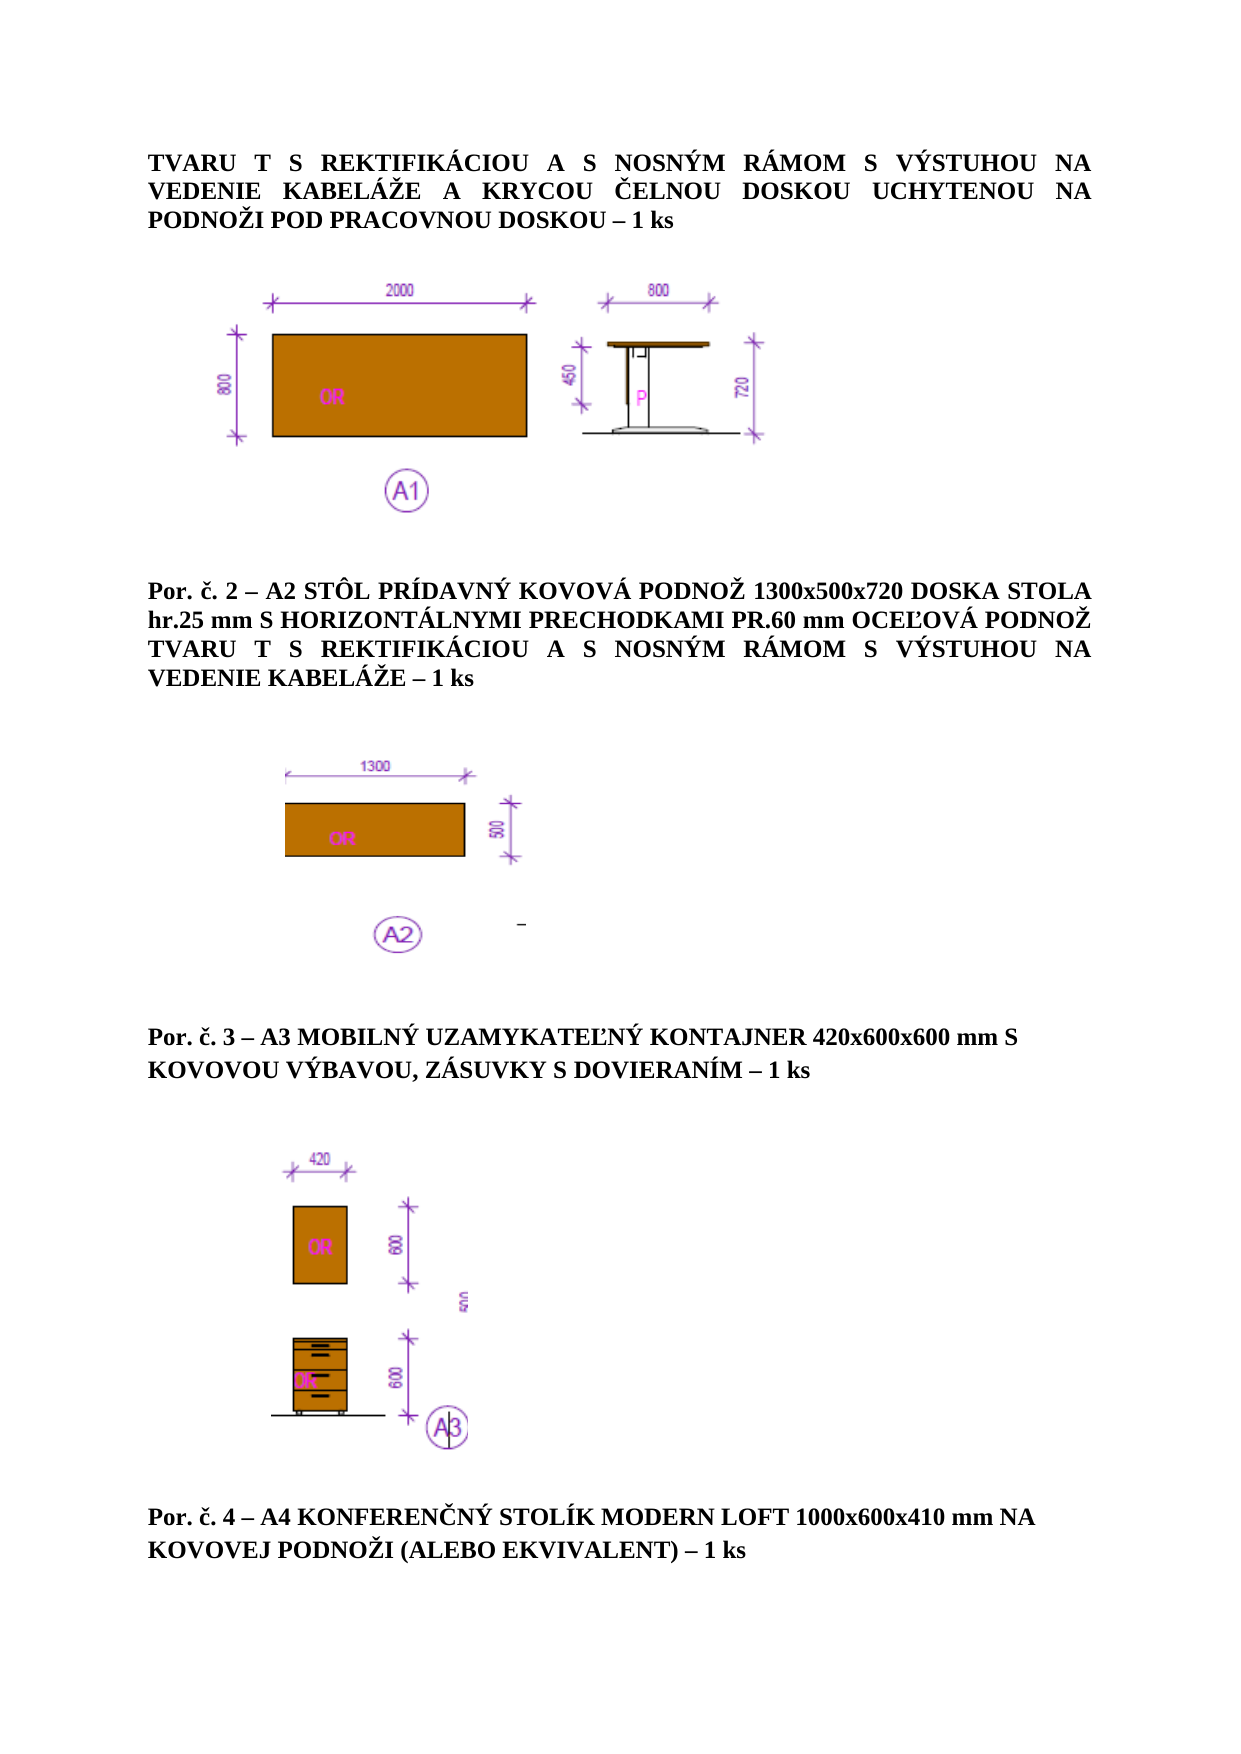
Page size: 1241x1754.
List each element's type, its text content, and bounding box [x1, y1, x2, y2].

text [148, 148, 1092, 234]
picture [147, 262, 794, 519]
picture [271, 1138, 468, 1470]
text Por. č. 4 – A4 KONFERENČNÝ STOLÍK MODERN LOFT 1000x600x410 mm NA KOVOVEJ PODNOŽI (ALEBO EKVIVALENT) – 1 ks [148, 1502, 1092, 1564]
text Por. č. 2 – A2 STÔL PRÍDAVNÝ KOVOVÁ PODNOŽ 1300x500x720 DOSKA STOLA hr.25 mm S HORIZONTÁLNYMI PRECHODKAMI PR.60 mm OCEĽOVÁ PODNOŽ TVARU T S REKTIFIKÁCIOU A S NOSNÝM RÁMOM S VÝSTUHOU NA VEDENIE KABELÁŽE – 1 ks [148, 576, 1092, 691]
text Por. č. 3 – A3 MOBILNÝ UZAMYKATEĽNÝ KONTAJNER 420x600x600 mm S KOVOVOU VÝBAVOU, ZÁSUVKY S DOVIERANÍM – 1 ks [148, 1022, 1092, 1084]
picture [285, 691, 526, 965]
